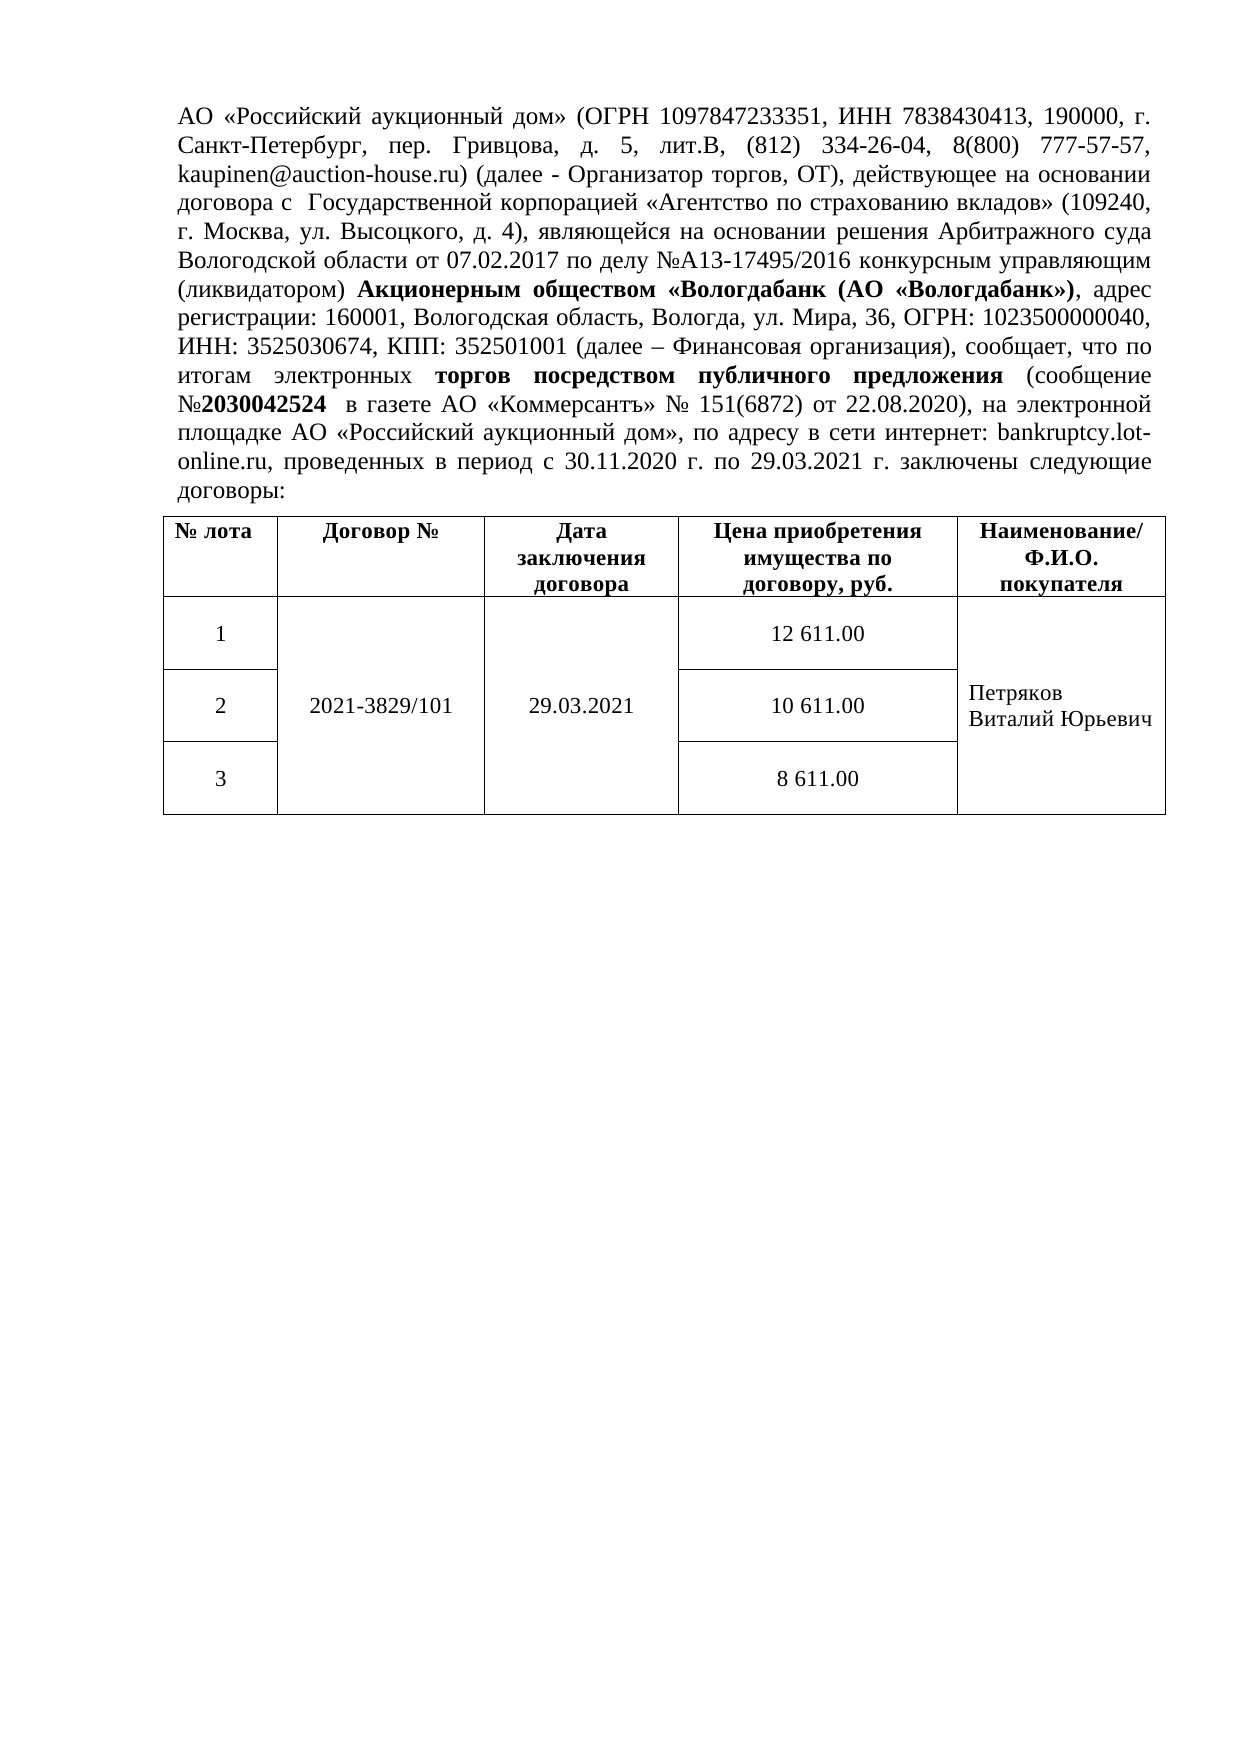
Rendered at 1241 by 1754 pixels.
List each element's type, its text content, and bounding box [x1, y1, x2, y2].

table_header Договор № [278, 517, 484, 596]
table_cell Петряков Виталий Юрьевич [958, 597, 1165, 813]
table_header Дата заключения договора [485, 517, 678, 596]
table_header Наименование/ Ф.И.О. покупателя [958, 517, 1165, 596]
table_cell 3 [164, 742, 277, 813]
table_header Цена приобретения имущества по договору, руб. [679, 517, 957, 596]
table_cell 2 [164, 670, 277, 741]
table_cell 2021-3829/101 [278, 597, 484, 813]
table_cell 1 [164, 597, 277, 669]
table_cell 8 611.00 [679, 742, 957, 813]
table_cell 10 611.00 [679, 670, 957, 741]
text АО «Российский аукционный дом» (ОГРН 1097847233351, ИНН 7838430413, 190000, г. Санкт-Петербург, пер. Гривцова, д. 5, лит.В, (812) 334-26-04, 8(800) 777-57-57, kaupinen@auction-house.ru) (далее - Организатор торгов, ОТ), действующее на основании договора с Государственной корпорацией «Агентство по страхованию вкладов» (109240, г. Москва, ул. Высоцкого, д. 4), являющейся на основании решения Арбитражного суда Вологодской области от 07.02.2017 по делу №А13-17495/2016 конкурсным управляющим (ликвидатором) Акционерным обществом «Вологдабанк (АО «Вологдабанк»), адрес регистрации: 160001, Вологодская область, Вологда, ул. Мира, 36, ОГРН: 1023500000040, ИНН: 3525030674, КПП: 352501001 (далее – Финансовая организация), сообщает, что по итогам электронных торгов посредством публичного предложения (сообщение №2030042524 в газете АО «Коммерсантъ» № 151(6872) от 22.08.2020), на электронной площадке АО «Российский аукционный дом», по адресу в сети интернет: bankruptcy.lot-online.ru, проведенных в период с 30.11.2020 г. по 29.03.2021 г. заключены следующие договоры: [177, 101, 1152, 504]
table_cell 29.03.2021 [485, 597, 678, 813]
table_cell 12 611.00 [679, 597, 957, 669]
table_header № лота [164, 517, 277, 596]
